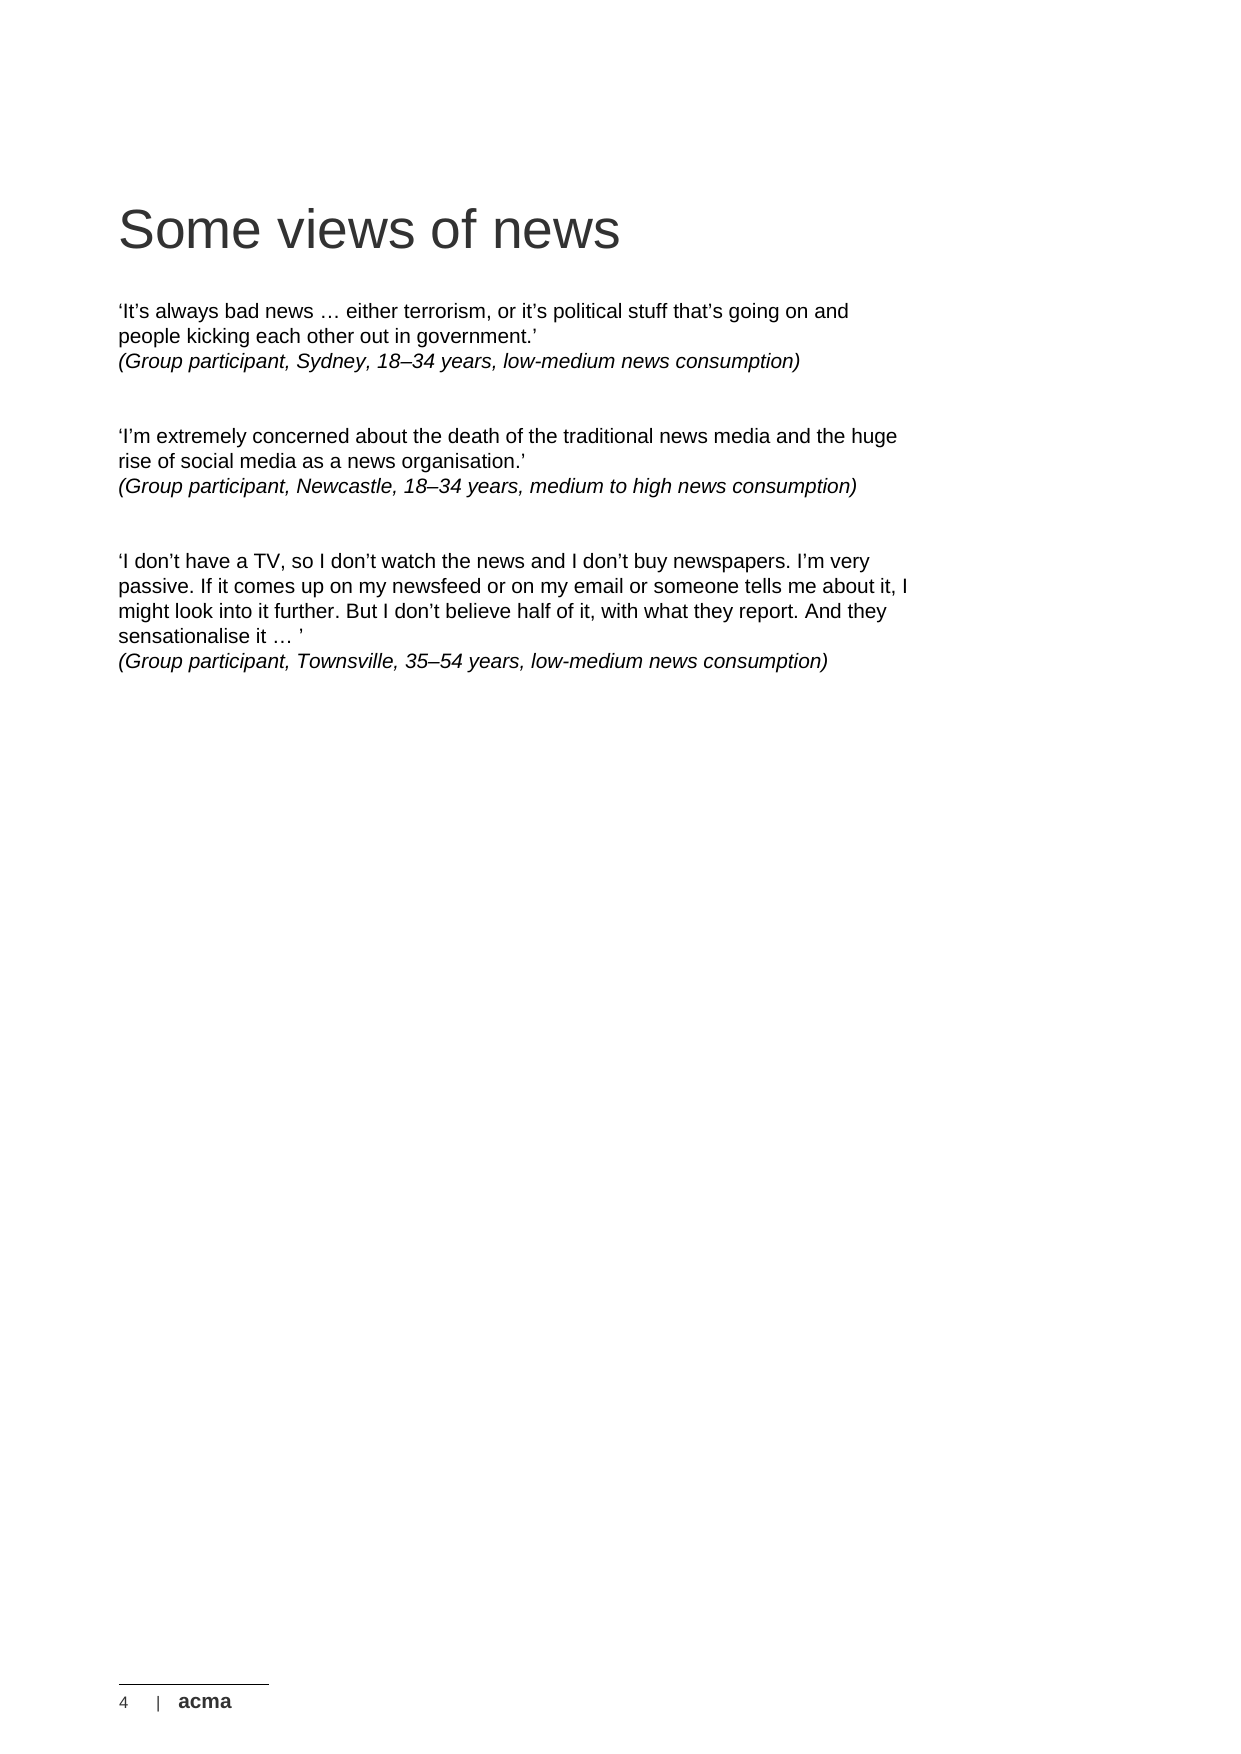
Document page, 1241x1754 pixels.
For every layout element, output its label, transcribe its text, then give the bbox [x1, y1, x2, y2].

subtitle Some views of news [118, 203, 917, 260]
text ‘It’s always bad news … either terrorism, or it’s political stuff that’s going on and people kicking each other out in government.’ (Group participant, Sydney, 18–34 years, low-medium news consumption) [118, 297, 917, 372]
text ‘I’m extremely concerned about the death of the traditional news media and the huge rise of social media as a news organisation.’ (Group participant, Newcastle, 18–34 years, medium to high news consumption) [118, 422, 917, 497]
text ‘I don’t have a TV, so I don’t watch the news and I don’t buy newspapers. I’m very passive. If it comes up on my newsfeed or on my email or someone tells me about it, I might look into it further. But I don’t believe half of it, with what they report. And they sensationalise it … ’ (Group participant, Townsville, 35–54 years, low-medium news consumption) [118, 547, 917, 672]
